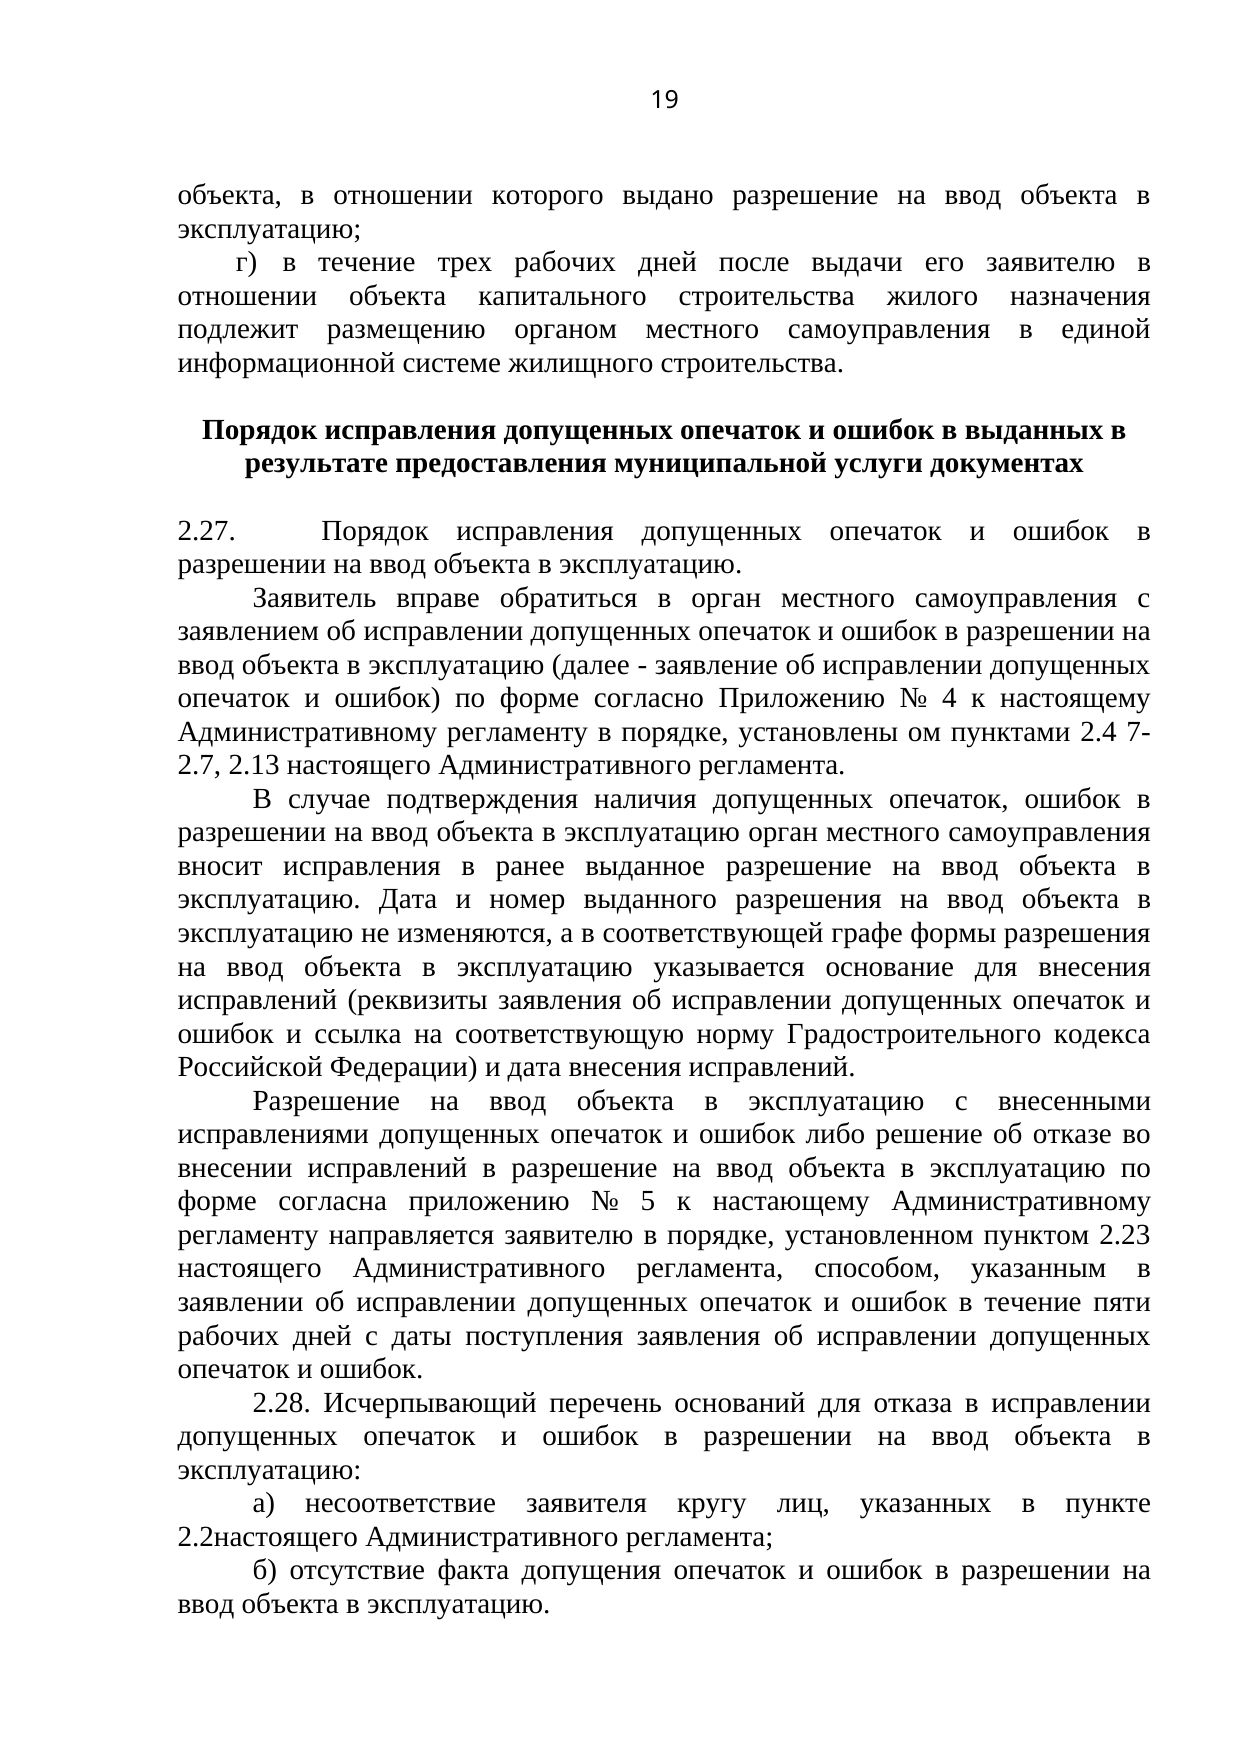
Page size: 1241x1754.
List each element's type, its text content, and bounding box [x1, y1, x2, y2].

list Порядок исправления допущенных опечаток и ошибок в разрешении на ввод объекта в эксплуатацию. [177, 513, 1152, 580]
text Заявитель вправе обратиться в орган местного самоуправления с заявлением об исправлении допущенных опечаток и ошибок в разрешении на ввод объекта в эксплуатацию (далее - заявление об исправлении допущенных опечаток и ошибок) по форме согласно Приложению № 4 к настоящему Административному регламенту в порядке, установлены ом пунктами 2.4 7- 2.7, 2.13 настоящего Административного регламента. [177, 580, 1152, 781]
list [177, 177, 1152, 244]
text Порядок исправления допущенных опечаток и ошибок в выданных в результате предоставления муниципальной услуги документах [177, 412, 1152, 479]
text Разрешение на ввод объекта в эксплуатацию с внесенными исправлениями допущенных опечаток и ошибок либо решение об отказе во внесении исправлений в разрешение на ввод объекта в эксплуатацию по форме согласна приложению № 5 к настающему Административному регламенту направляется заявителю в порядке, установленном пунктом 2.23 настоящего Административного регламента, способом, указанным в заявлении об исправлении допущенных опечаток и ошибок в течение пяти рабочих дней с даты поступления заявления об исправлении допущенных опечаток и ошибок. [177, 1083, 1152, 1385]
text б) отсутствие факта допущения опечаток и ошибок в разрешении на ввод объекта в эксплуатацию. [177, 1552, 1152, 1619]
list в течение трех рабочих дней после выдачи его заявителю в отношении объекта капитального строительства жилого назначения подлежит размещению органом местного самоуправления в единой информационной системе жилищного строительства. [177, 244, 1152, 378]
text 2.28. Исчерпывающий перечень оснований для отказа в исправлении допущенных опечаток и ошибок в разрешении на ввод объекта в эксплуатацию: [177, 1385, 1152, 1485]
text а) несоответствие заявителя кругу лиц, указанных в пункте 2.2настоящего Административного регламента; [177, 1485, 1152, 1552]
text В случае подтверждения наличия допущенных опечаток, ошибок в разрешении на ввод объекта в эксплуатацию орган местного самоуправления вносит исправления в ранее выданное разрешение на ввод объекта в эксплуатацию. Дата и номер выданного разрешения на ввод объекта в эксплуатацию не изменяются, а в соответствующей графе формы разрешения на ввод объекта в эксплуатацию указывается основание для внесения исправлений (реквизиты заявления об исправлении допущенных опечаток и ошибок и ссылка на соответствующую норму Градостроительного кодекса Российской Федерации) и дата внесения исправлений. [177, 781, 1152, 1083]
